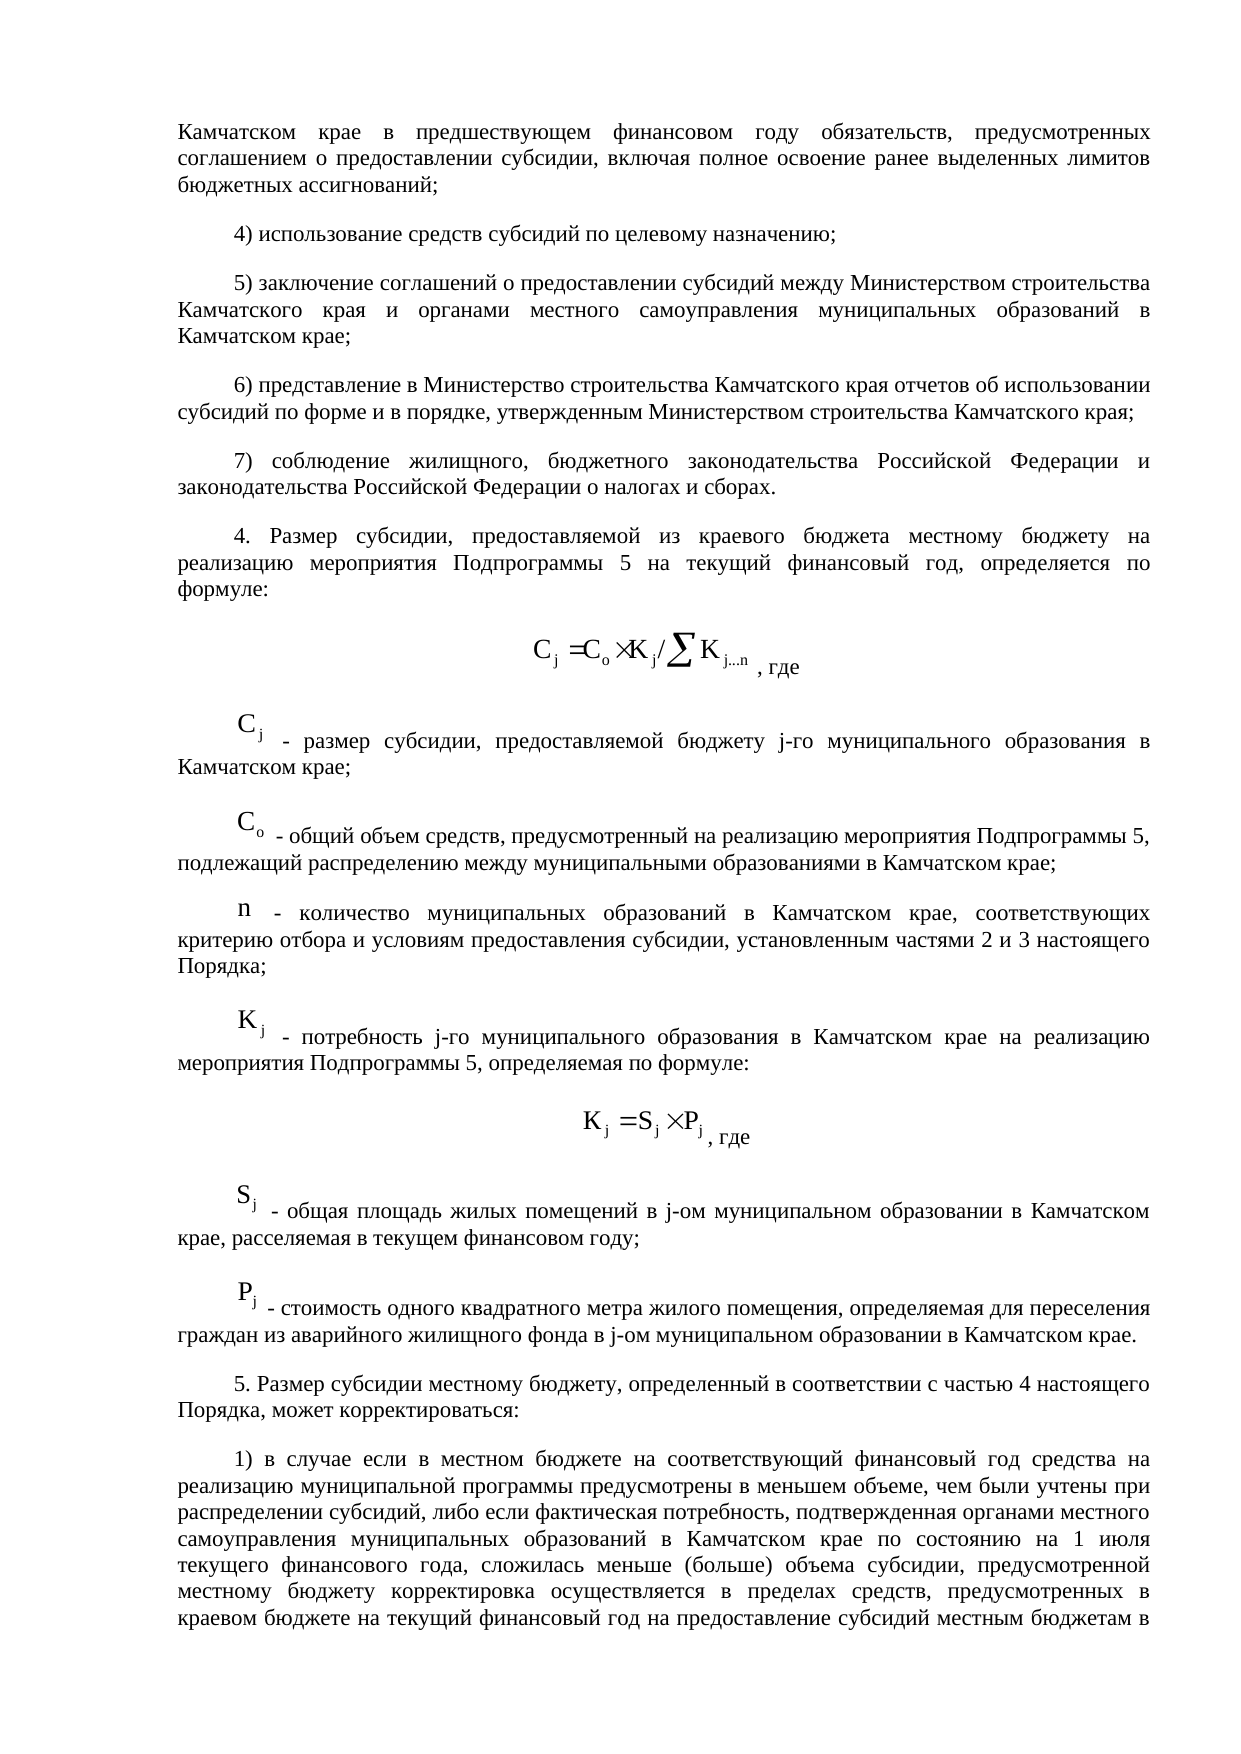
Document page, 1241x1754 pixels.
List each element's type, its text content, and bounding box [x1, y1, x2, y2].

text 5. Размер субсидии местному бюджету, определенный в соответствии с частью 4 настоящего Порядка, может корректироваться: [177, 1370, 1152, 1423]
text 4. Размер субсидии, предоставляемой из краевого бюджета местному бюджету на реализацию мероприятия Подпрограммы 5 на текущий финансовый год, определяется по формуле: [177, 523, 1152, 602]
text - количество муниципальных образований в Камчатском крае, соответствующих критерию отбора и условиям предоставления субсидии, установленным частями 2 и 3 настоящего Порядка; [177, 898, 1152, 979]
text - размер субсидии, предоставляемой бюджету j-го муниципального образования в Камчатском крае; [177, 706, 1152, 780]
text 5) заключение соглашений о предоставлении субсидий между Министерством строительства Камчатского края и органами местного самоуправления муниципальных образований в Камчатском крае; [177, 269, 1152, 348]
text 7) соблюдение жилищного, бюджетного законодательства Российской Федерации и законодательства Российской Федерации о налогах и сборах. [177, 447, 1152, 500]
text 4) использование средств субсидий по целевому назначению; [177, 220, 1152, 246]
text 6) представление в Министерство строительства Камчатского края отчетов об использовании субсидий по форме и в порядке, утвержденным Министерством строительства Камчатского края; [177, 371, 1152, 424]
text , где [177, 628, 1152, 679]
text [177, 1446, 1152, 1630]
text - стоимость одного квадратного метра жилого помещения, определяемая для переселения граждан из аварийного жилищного фонда в j-ом муниципальном образовании в Камчатском крае. [177, 1273, 1152, 1347]
text - потребность j-го муниципального образования в Камчатском крае на реализацию мероприятия Подпрограммы 5, определяемая по формуле: [177, 1002, 1152, 1076]
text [177, 118, 1152, 197]
text - общий объем средств, предусмотренный на реализацию мероприятия Подпрограммы 5, подлежащий распределению между муниципальными образованиями в Камчатском крае; [177, 803, 1152, 875]
text - общая площадь жилых помещений в j-ом муниципальном образовании в Камчатском крае, расселяемая в текущем финансовом году; [177, 1176, 1152, 1250]
text , где [177, 1102, 1152, 1150]
